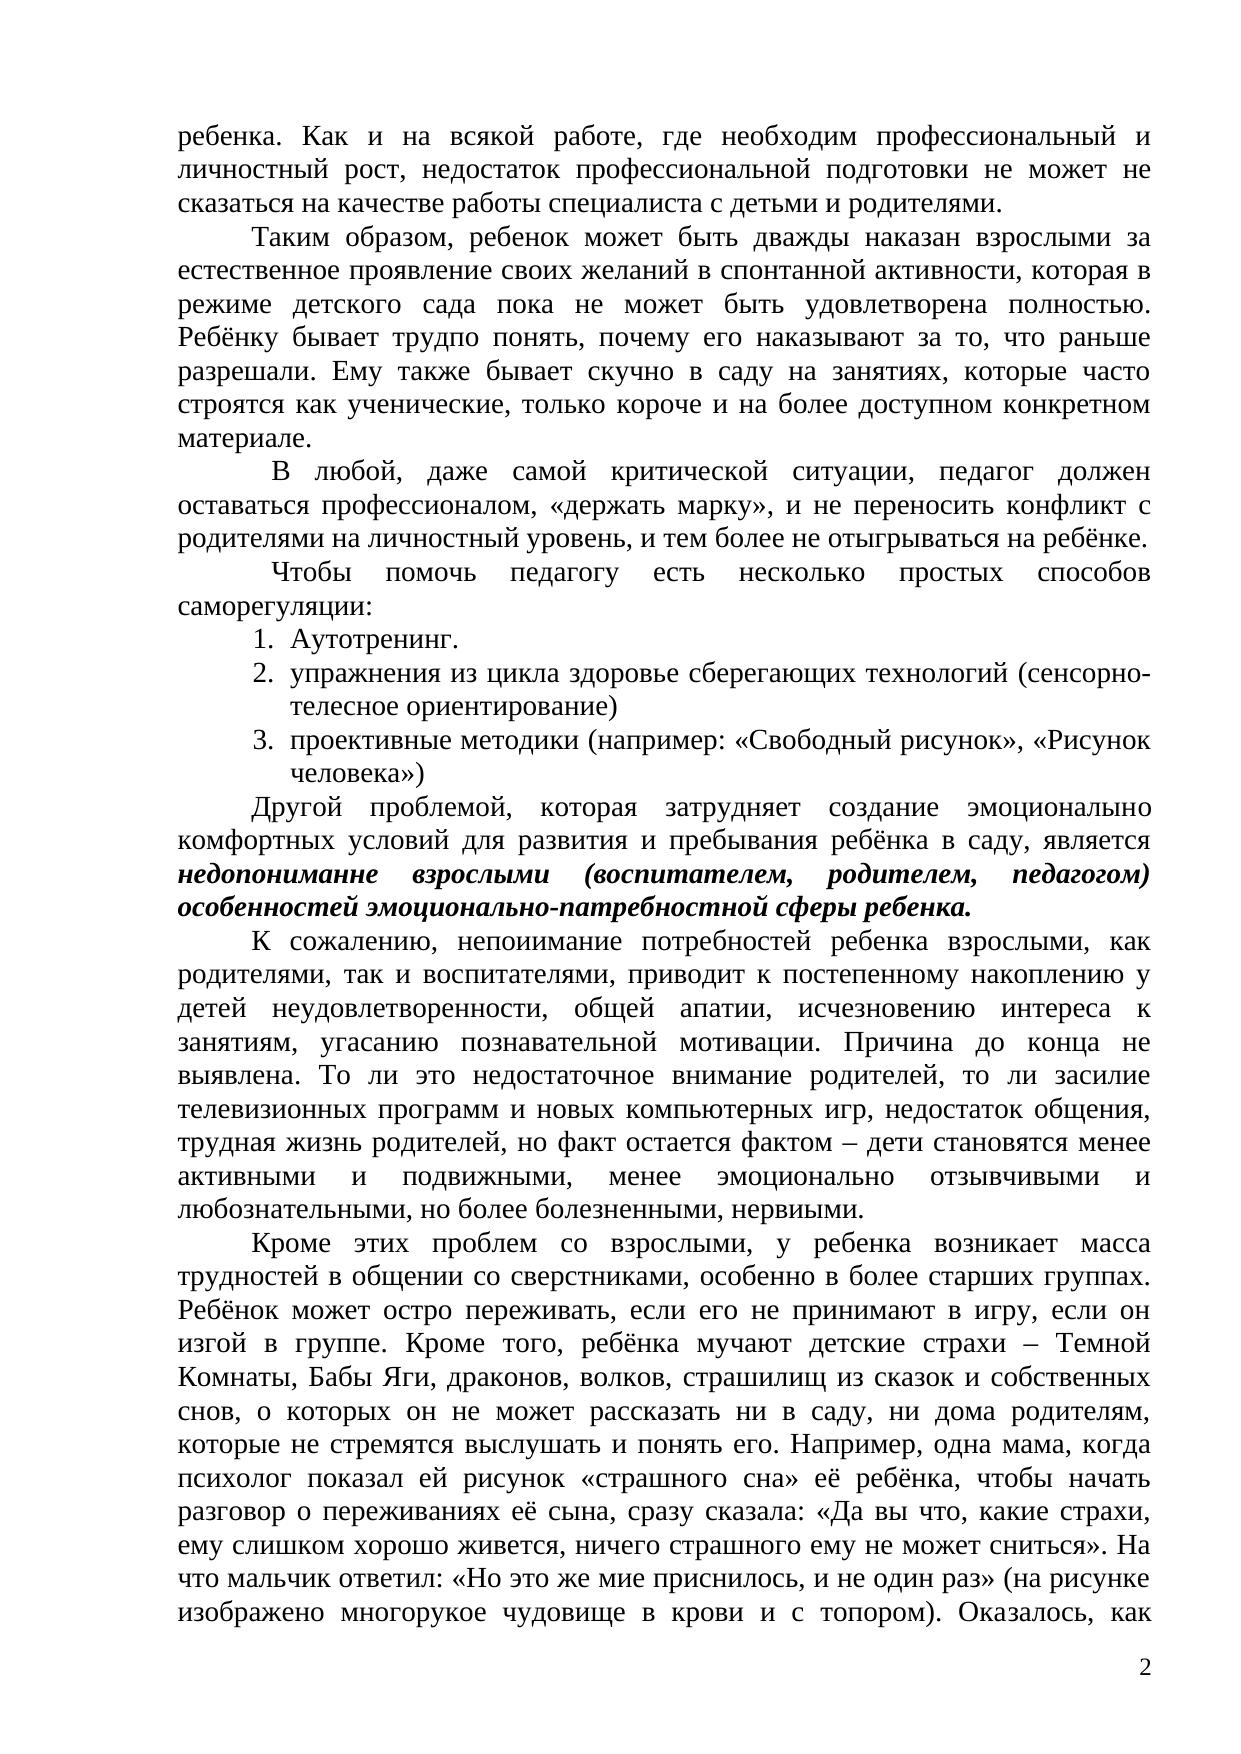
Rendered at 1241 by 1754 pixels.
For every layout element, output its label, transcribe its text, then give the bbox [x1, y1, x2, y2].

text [177, 118, 1152, 219]
text Таким образом, ребенок может быть дважды наказан взрослыми за естественное проявление своих желаний в спонтанной активности, которая в режиме детского сада пока не может быть удовлетворена полностью. Ребёнку бывает трудпо понять, почему его наказывают за то, что раньше разрешали. Ему также бывает скучно в саду на занятиях, которые часто строятся как ученические, только короче и на более доступном конкретном материале. [177, 219, 1152, 453]
text К сожалению, непоиимание потребностей ребенка взрослыми, как родителями, так и воспитателями, приводит к постепенному накоплению у детей неудовлетворенности, общей апатии, исчезновению интереса к занятиям, угасанию познавательной мотивации. Причина до конца не выявлена. То ли это недостаточное внимание родителей, то ли засилие телевизионных программ и новых компьютерных игр, недостаток общения, трудная жизнь родителей, но факт остается фактом – дети становятся менее активными и подвижными, менее эмоционально отзывчивыми и любознательными, но более болезненными, нервиыми. [177, 923, 1152, 1225]
list упражнения из цикла здоровье сберегающих технологий (сенсорно-телесное ориентирование) [252, 655, 1152, 722]
text Другой проблемой, которая затрудняет создание эмоционалынo комфортных условий для развития и пребывания ребёнка в саду, является недопониманне взрослыми (воспитателем, родителем, педагогом) особенностей эмоционально-патребностной сферы ребенка. [177, 789, 1152, 923]
list проективные методики (например: «Свободный рисунок», «Рисунок человека») [252, 722, 1152, 789]
text В любой, даже самой критической ситуации, педагог должен оставаться профессионалом, «держать марку», и не переносить конфликт с родителями на личностный уровень, и тем более не отыгрываться на ребёнке. [177, 453, 1152, 554]
text Чтобы помочь педагогу есть несколько простых способов саморегуляции: [177, 554, 1152, 621]
list Аутотренинг. [252, 621, 1152, 655]
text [177, 1225, 1152, 1627]
